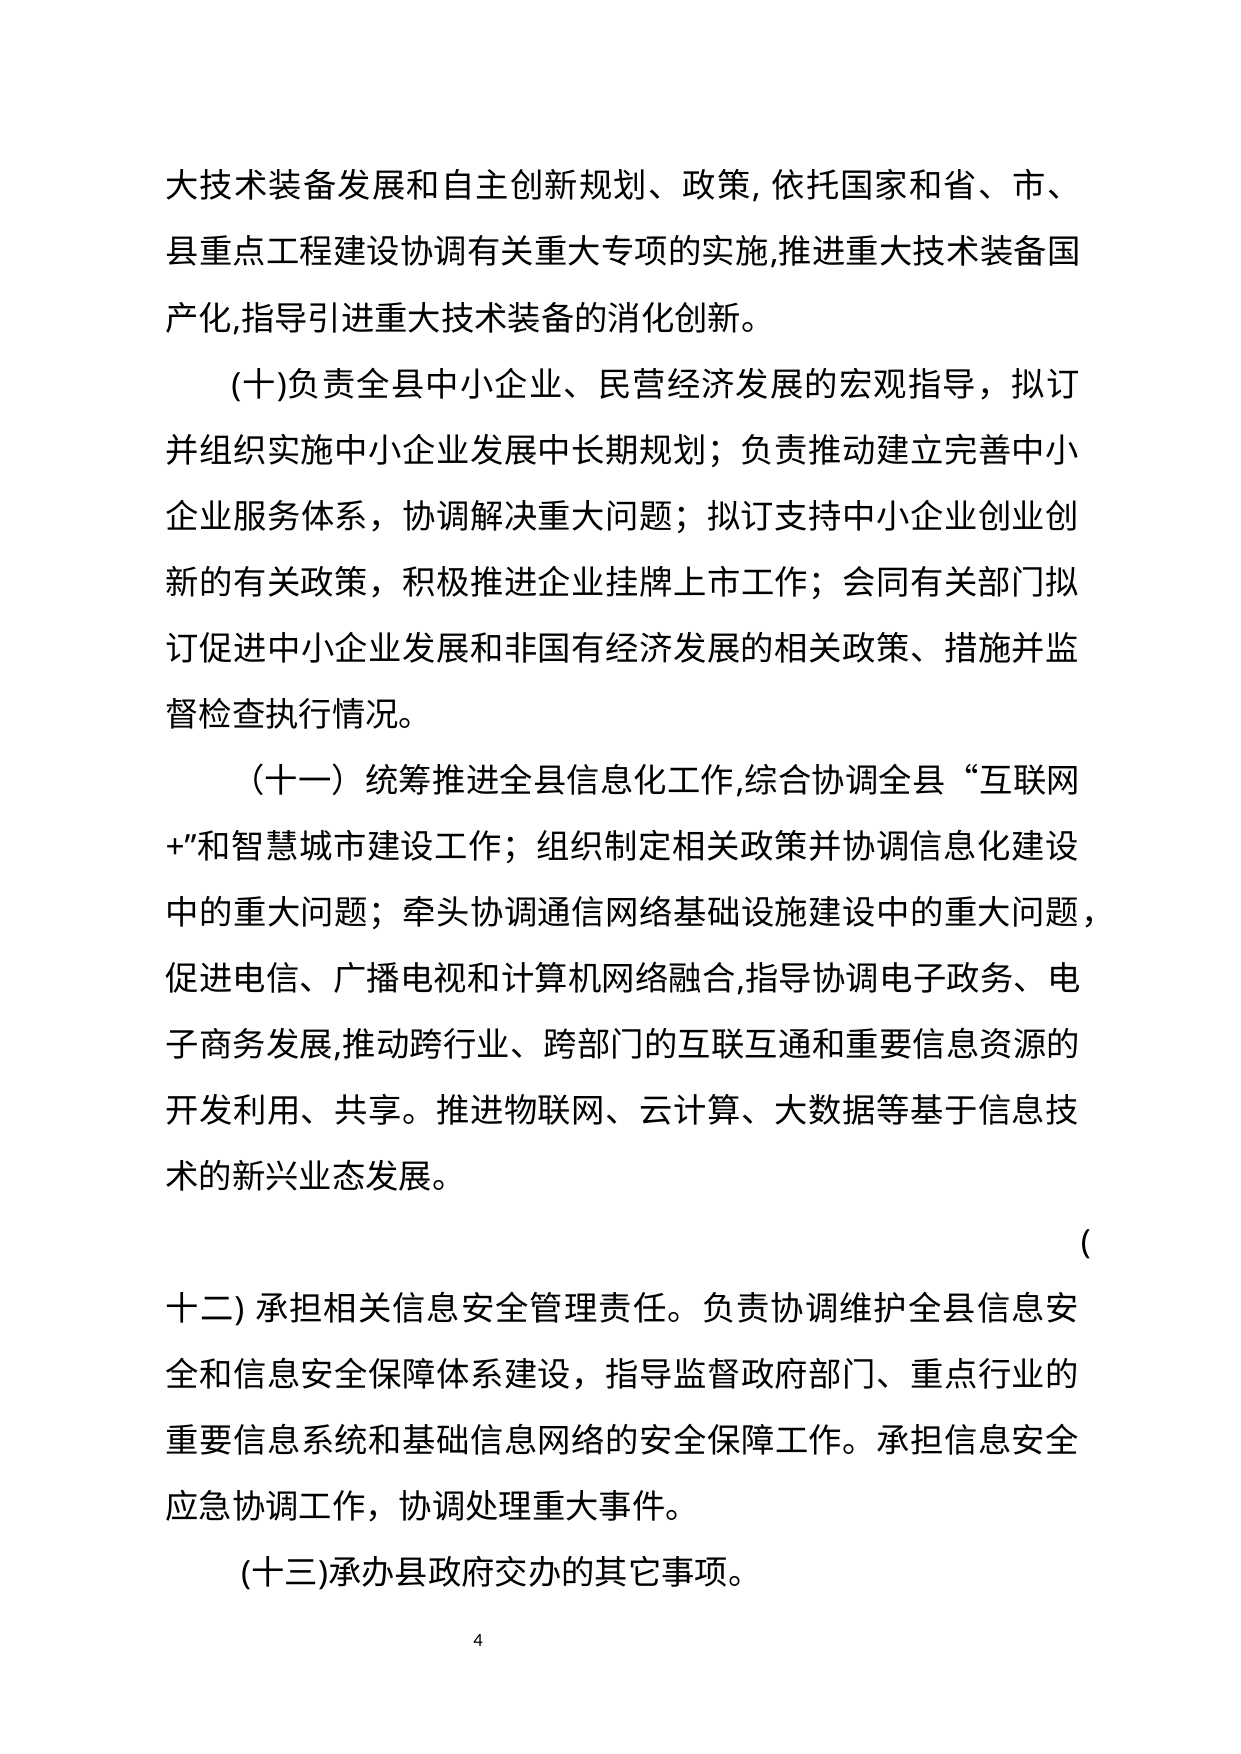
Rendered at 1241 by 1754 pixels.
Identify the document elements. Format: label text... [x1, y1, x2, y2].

text (十二) 承担相关信息安全管理责任。负责协调维护全县信息安全和信息安全保障体系建设，指导监督政府部门、重点行业的重要信息系统和基础信息网络的安全保障工作。承担信息安全应急协调工作，协调处理重大事件。 [165, 1207, 1081, 1537]
text (十三)承办县政府交办的其它事项。 [165, 1537, 1081, 1603]
text （十一）统筹推进全县信息化工作,综合协调全县“互联网+”和智慧城市建设工作；组织制定相关政策并协调信息化建设中的重大问题；牵头协调通信网络基础设施建设中的重大问题，促进电信、广播电视和计算机网络融合,指导协调电子政务、电子商务发展,推动跨行业、跨部门的互联互通和重要信息资源的开发利用、共享。推进物联网、云计算、大数据等基于信息技术的新兴业态发展。 [165, 745, 1081, 1207]
text (十)负责全县中小企业、民营经济发展的宏观指导，拟订并组织实施中小企业发展中长期规划；负责推动建立完善中小企业服务体系，协调解决重大问题；拟订支持中小企业创业创新的有关政策，积极推进企业挂牌上市工作；会同有关部门拟订促进中小企业发展和非国有经济发展的相关政策、措施并监督检查执行情况。 [165, 349, 1081, 745]
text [165, 151, 1081, 349]
